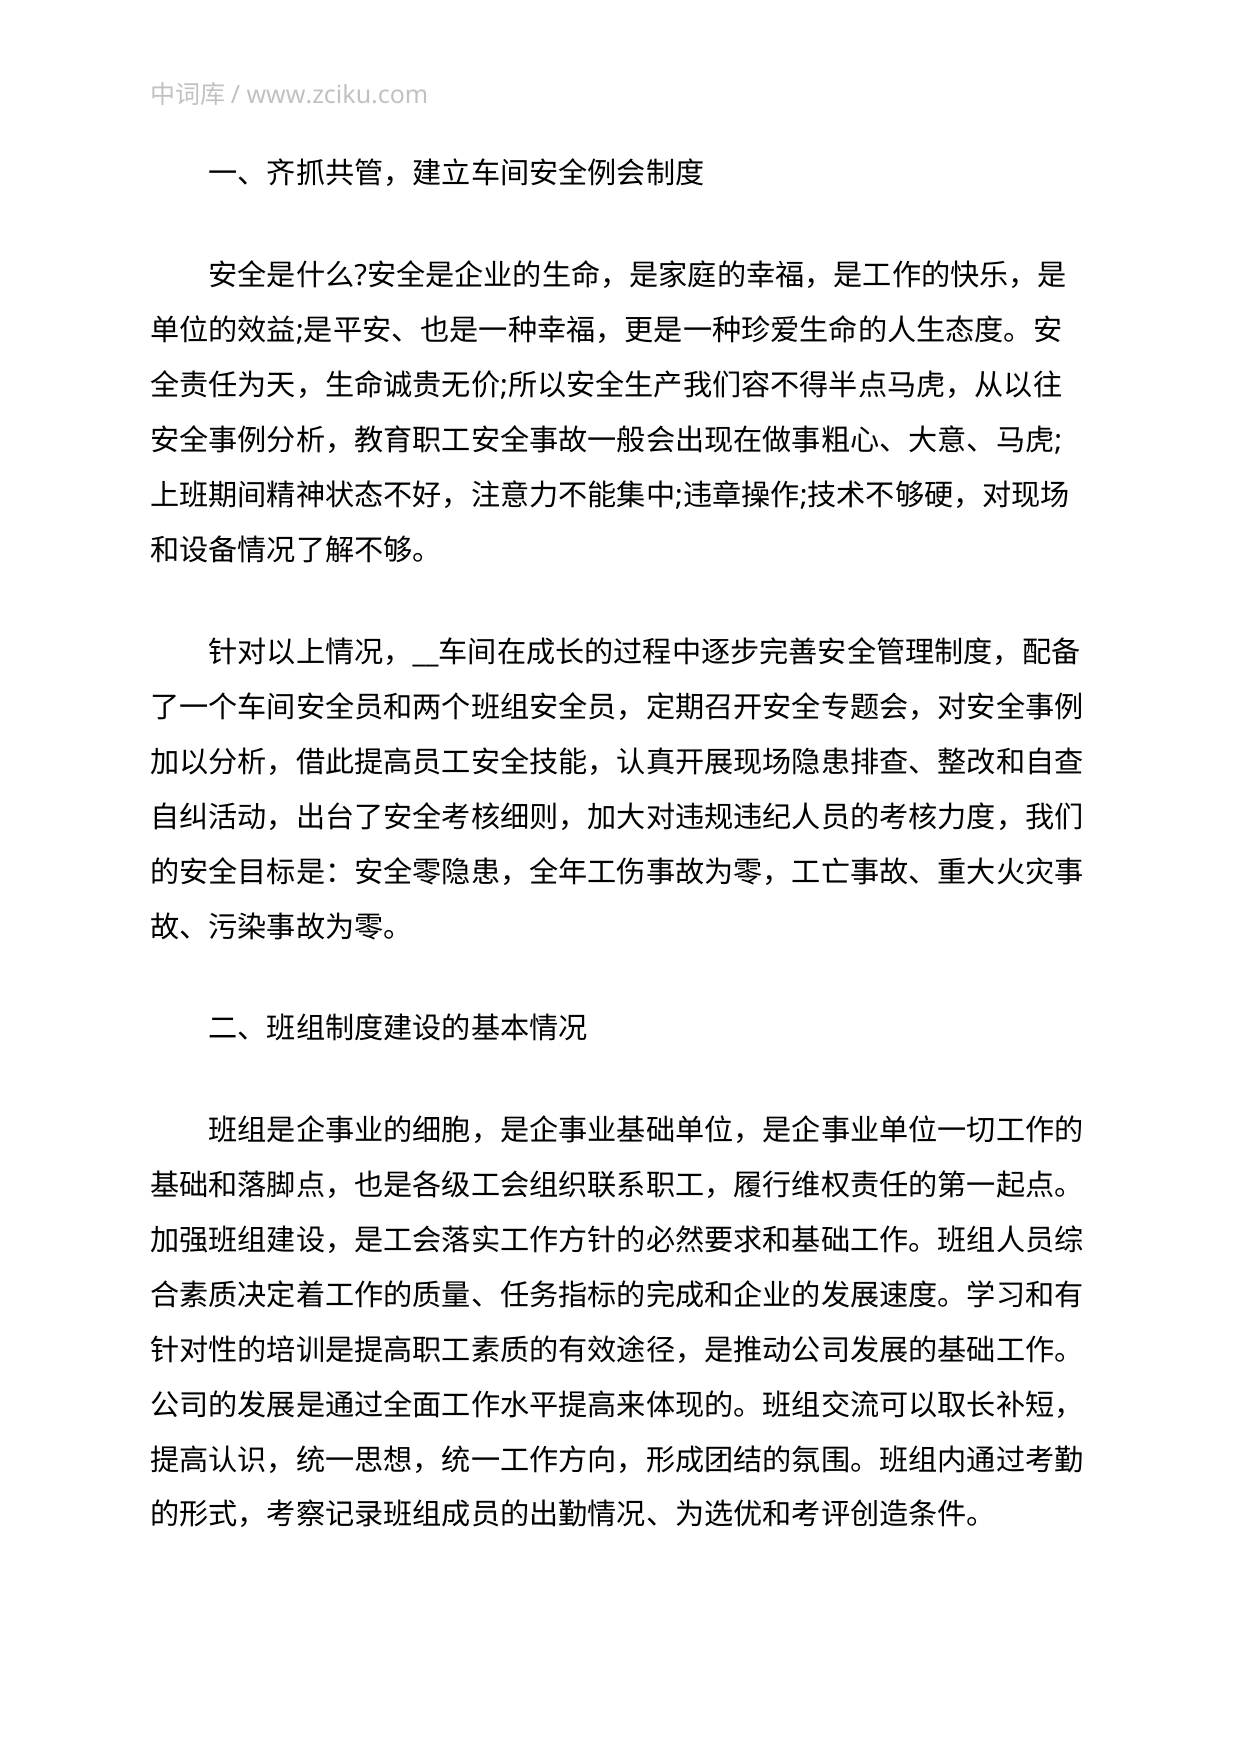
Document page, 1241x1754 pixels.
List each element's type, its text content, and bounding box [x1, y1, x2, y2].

text 一、齐抓共管，建立车间安全例会制度 [150, 150, 1090, 192]
text 二、班组制度建设的基本情况 [150, 1005, 1090, 1047]
text 安全是什么?安全是企业的生命，是家庭的幸福，是工作的快乐，是单位的效益;是平安、也是一种幸福，更是一种珍爱生命的人生态度。安全责任为天，生命诚贵无价;所以安全生产我们容不得半点马虎，从以往安全事例分析，教育职工安全事故一般会出现在做事粗心、大意、马虎;上班期间精神状态不好，注意力不能集中;违章操作;技术不够硬，对现场和设备情况了解不够。 [150, 252, 1090, 569]
text 班组是企事业的细胞，是企事业基础单位，是企事业单位一切工作的基础和落脚点，也是各级工会组织联系职工，履行维权责任的第一起点。加强班组建设，是工会落实工作方针的必然要求和基础工作。班组人员综合素质决定着工作的质量、任务指标的完成和企业的发展速度。学习和有针对性的培训是提高职工素质的有效途径，是推动公司发展的基础工作。公司的发展是通过全面工作水平提高来体现的。班组交流可以取长补短，提高认识，统一思想，统一工作方向，形成团结的氛围。班组内通过考勤的形式，考察记录班组成员的出勤情况、为选优和考评创造条件。 [150, 1107, 1090, 1533]
text 针对以上情况，__车间在成长的过程中逐步完善安全管理制度，配备了一个车间安全员和两个班组安全员，定期召开安全专题会，对安全事例加以分析，借此提高员工安全技能，认真开展现场隐患排查、整改和自查自纠活动，出台了安全考核细则，加大对违规违纪人员的考核力度，我们的安全目标是：安全零隐患，全年工伤事故为零，工亡事故、重大火灾事故、污染事故为零。 [150, 628, 1090, 945]
